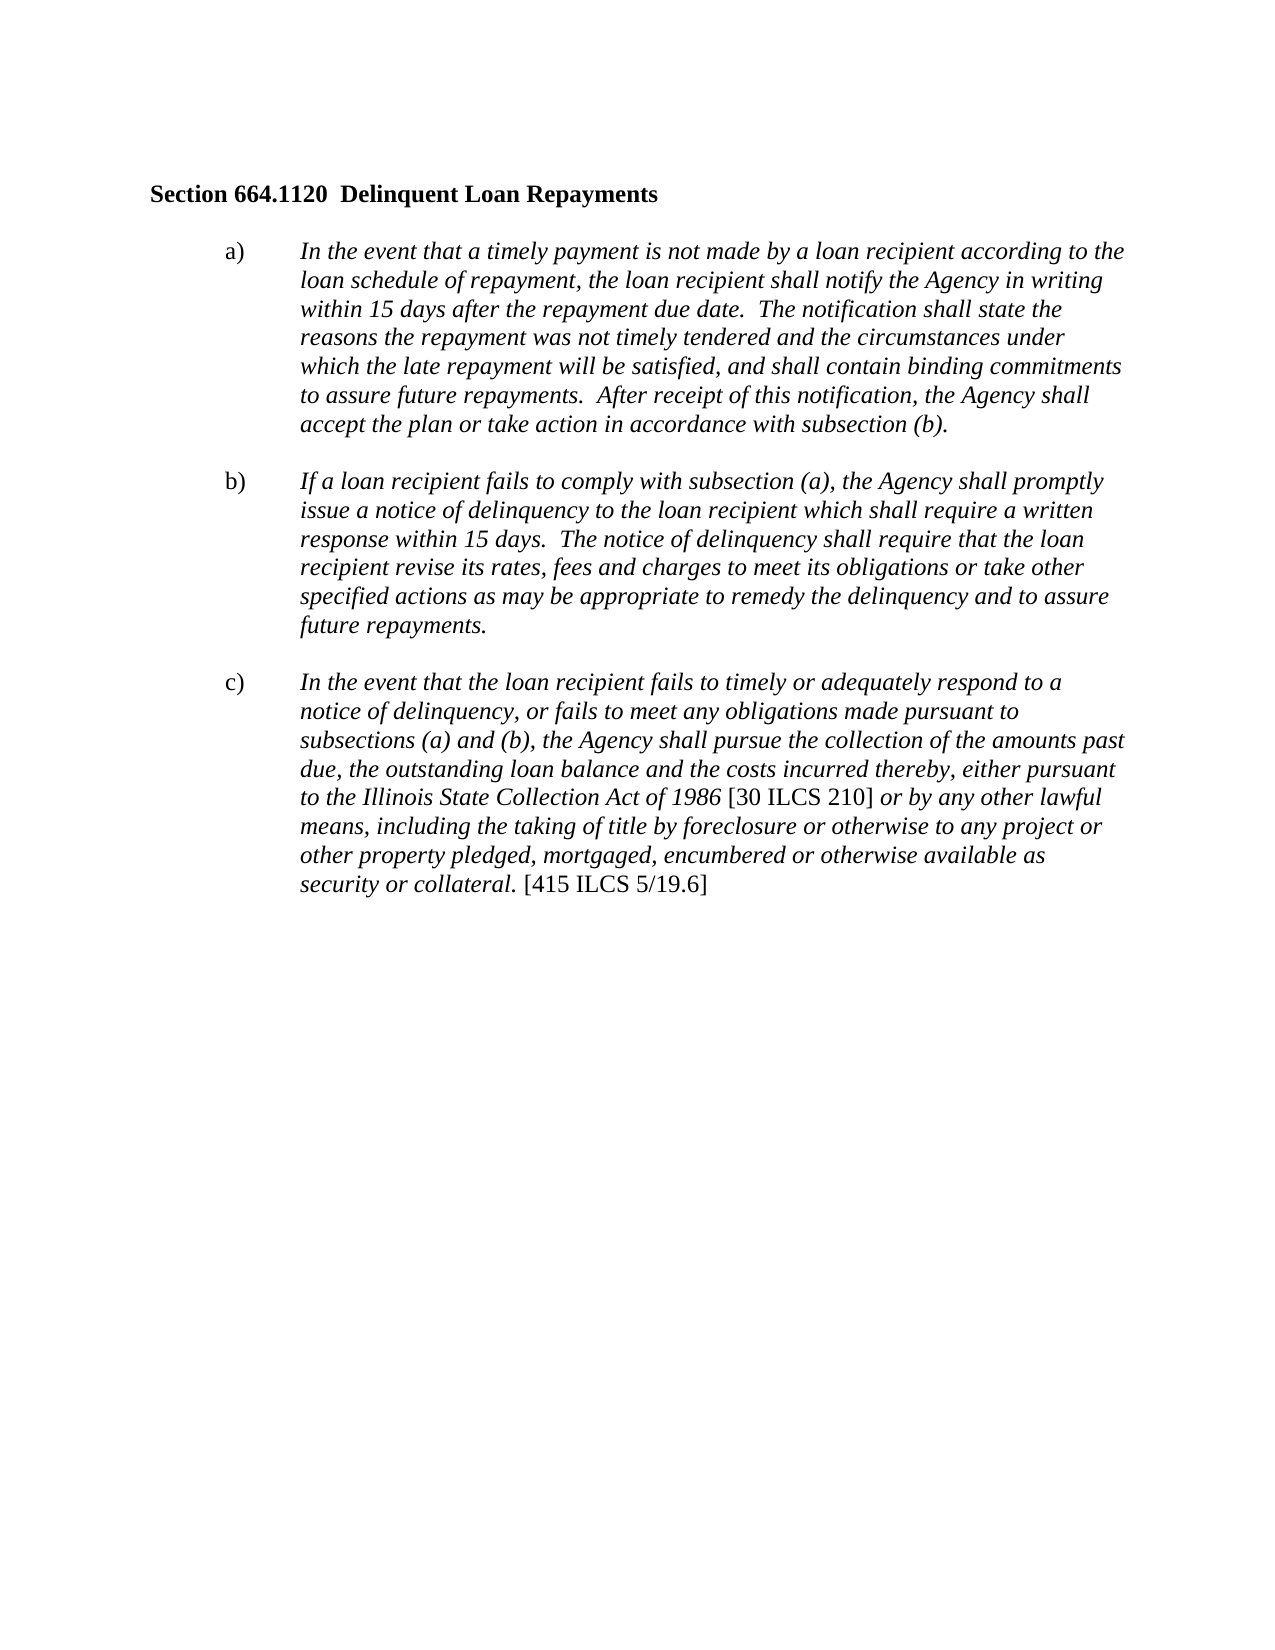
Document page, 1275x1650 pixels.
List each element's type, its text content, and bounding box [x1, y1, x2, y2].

text Section 664.1120 Delinquent Loan Repayments [150, 179, 1125, 207]
text b) If a loan recipient fails to comply with subsection (a), the Agency shall promptly issue a notice of delinquency to the loan recipient which shall require a written response within 15 days. The notice of delinquency shall require that the loan recipient revise its rates, fees and charges to meet its obligations or take other specified actions as may be appropriate to remedy the delinquency and to assure future repayments. [225, 466, 1125, 639]
text a) In the event that a timely payment is not made by a loan recipient according to the loan schedule of repayment, the loan recipient shall notify the Agency in writing within 15 days after the repayment due date. The notification shall state the reasons the repayment was not timely tendered and the circumstances under which the late repayment will be satisfied, and shall contain binding commitments to assure future repayments. After receipt of this notification, the Agency shall accept the plan or take action in accordance with subsection (b). [225, 236, 1125, 437]
text c) In the event that the loan recipient fails to timely or adequately respond to a notice of delinquency, or fails to meet any obligations made pursuant to subsections (a) and (b), the Agency shall pursue the collection of the amounts past due, the outstanding loan balance and the costs incurred thereby, either pursuant to the Illinois State Collection Act of 1986 [30 ILCS 210] or by any other lawful means, including the taking of title by foreclosure or otherwise to any project or other property pledged, mortgaged, encumbered or otherwise available as security or collateral. [415 ILCS 5/19.6] [225, 667, 1125, 897]
